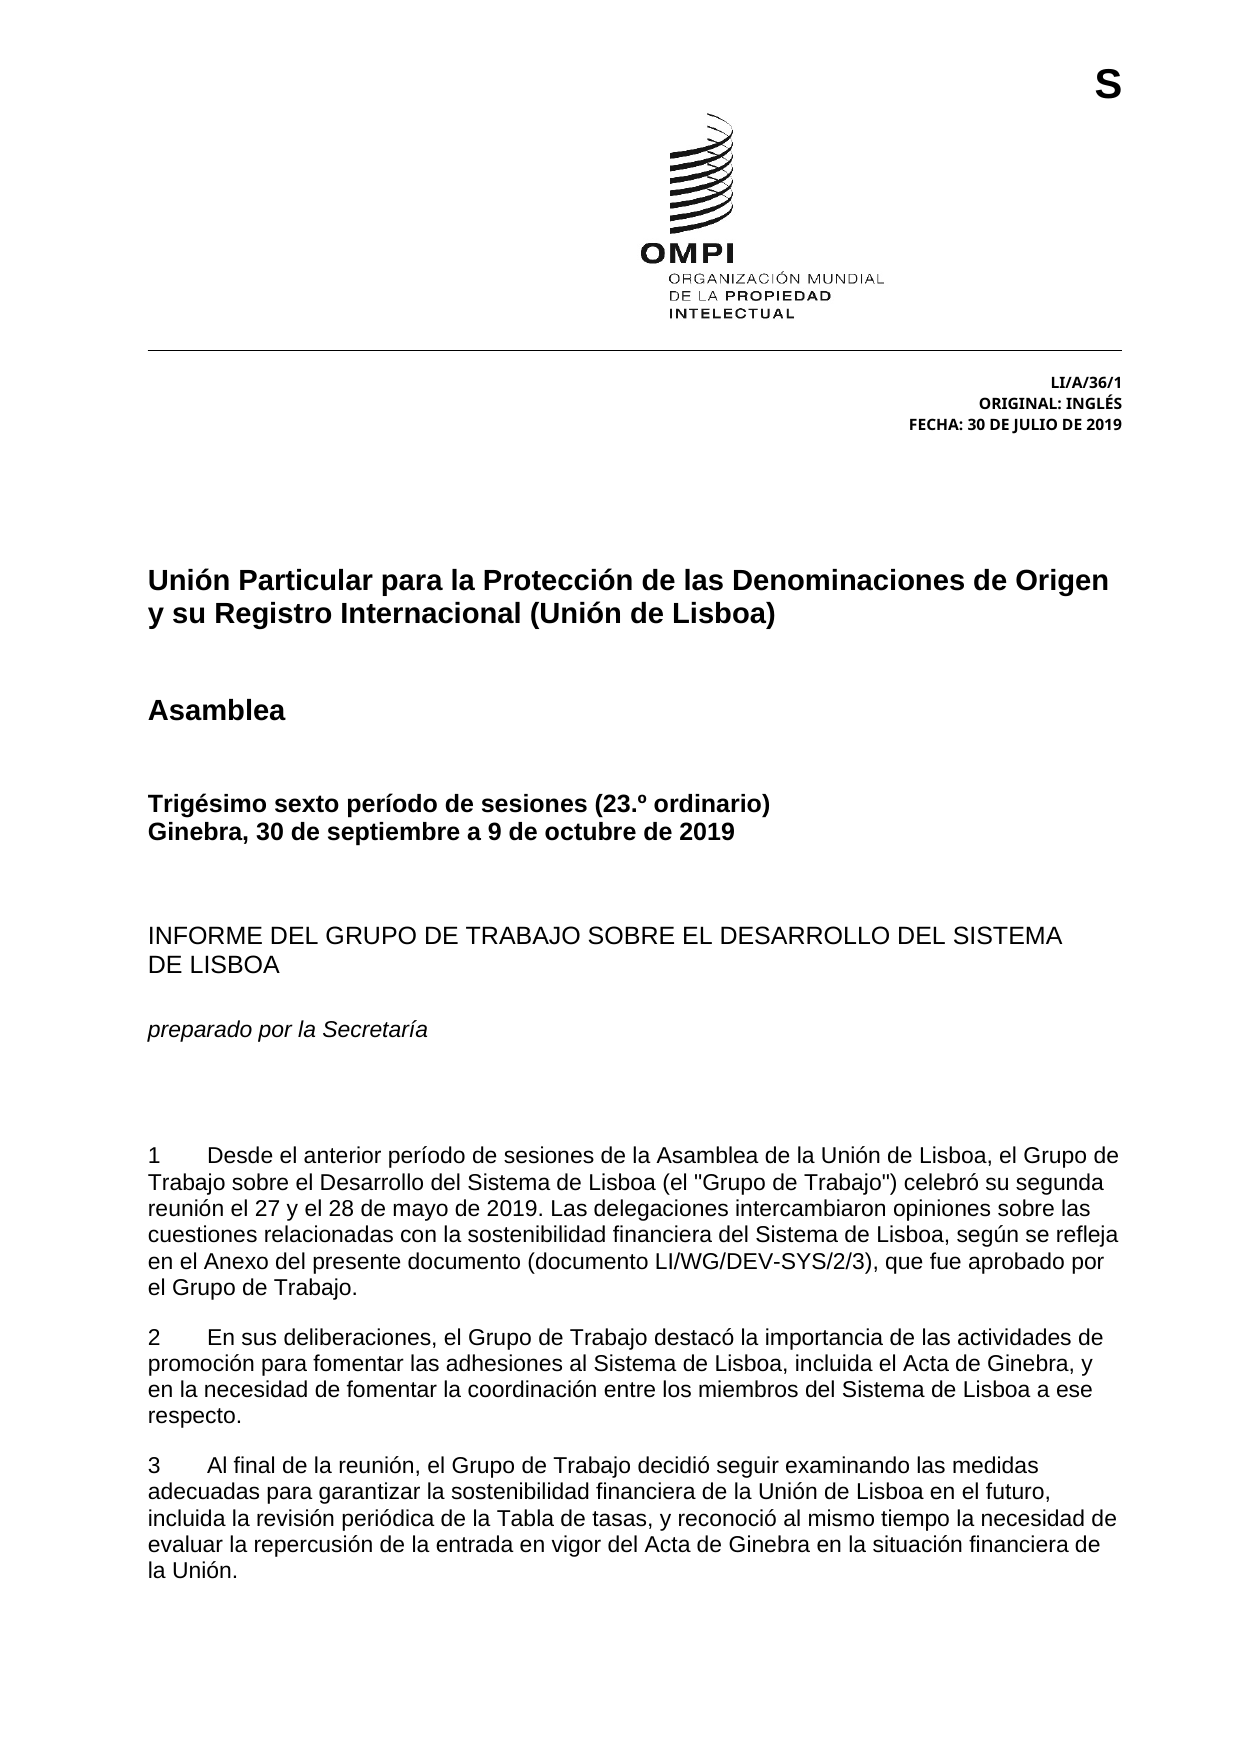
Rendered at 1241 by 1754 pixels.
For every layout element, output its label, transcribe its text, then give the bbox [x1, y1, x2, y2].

text ORIGINAL: Inglés [148, 393, 1122, 414]
text Trigésimo sexto período de sesiones (23.º ordinario) Ginebra, 30 de septiembre a 9 de octubre de 2019 [148, 788, 1122, 846]
text Informe del Grupo de Trabajo sobre el Desarrollo del Sistema de Lisboa [148, 921, 1122, 978]
text S [148, 59, 1122, 107]
subtitle Unión Particular para la Protección de las Denominaciones de Origen y su Registro Internacional (Unión de Lisboa) [148, 563, 1122, 630]
picture [626, 107, 931, 325]
text preparado por la Secretaría [148, 1016, 1122, 1042]
text Fecha: 30 de julio de 2019 [148, 414, 1122, 435]
text LI/A/36/1 [148, 351, 1122, 393]
text Al final de la reunión, el Grupo de Trabajo decidió seguir examinando las medidas adecuadas para garantizar la sostenibilidad financiera de la Unión de Lisboa en el futuro, incluida la revisión periódica de la Tabla de tasas, y reconoció al mismo tiempo la necesidad de evaluar la repercusión de la entrada en vigor del Acta de Ginebra en la situación financiera de la Unión. [148, 1452, 1122, 1583]
subtitle Asamblea [148, 692, 1122, 726]
text Desde el anterior período de sesiones de la Asamblea de la Unión de Lisboa, el Grupo de Trabajo sobre el Desarrollo del Sistema de Lisboa (el "Grupo de Trabajo") celebró su segunda reunión el 27 y el 28 de mayo de 2019. Las delegaciones intercambiaron opiniones sobre las cuestiones relacionadas con la sostenibilidad financiera del Sistema de Lisboa, según se refleja en el Anexo del presente documento (documento LI/WG/DEV-SYS/2/3), que fue aprobado por el Grupo de Trabajo. [148, 1142, 1122, 1301]
text En sus deliberaciones, el Grupo de Trabajo destacó la importancia de las actividades de promoción para fomentar las adhesiones al Sistema de Lisboa, incluida el Acta de Ginebra, y en la necesidad de fomentar la coordinación entre los miembros del Sistema de Lisboa a ese respecto. [148, 1323, 1122, 1429]
